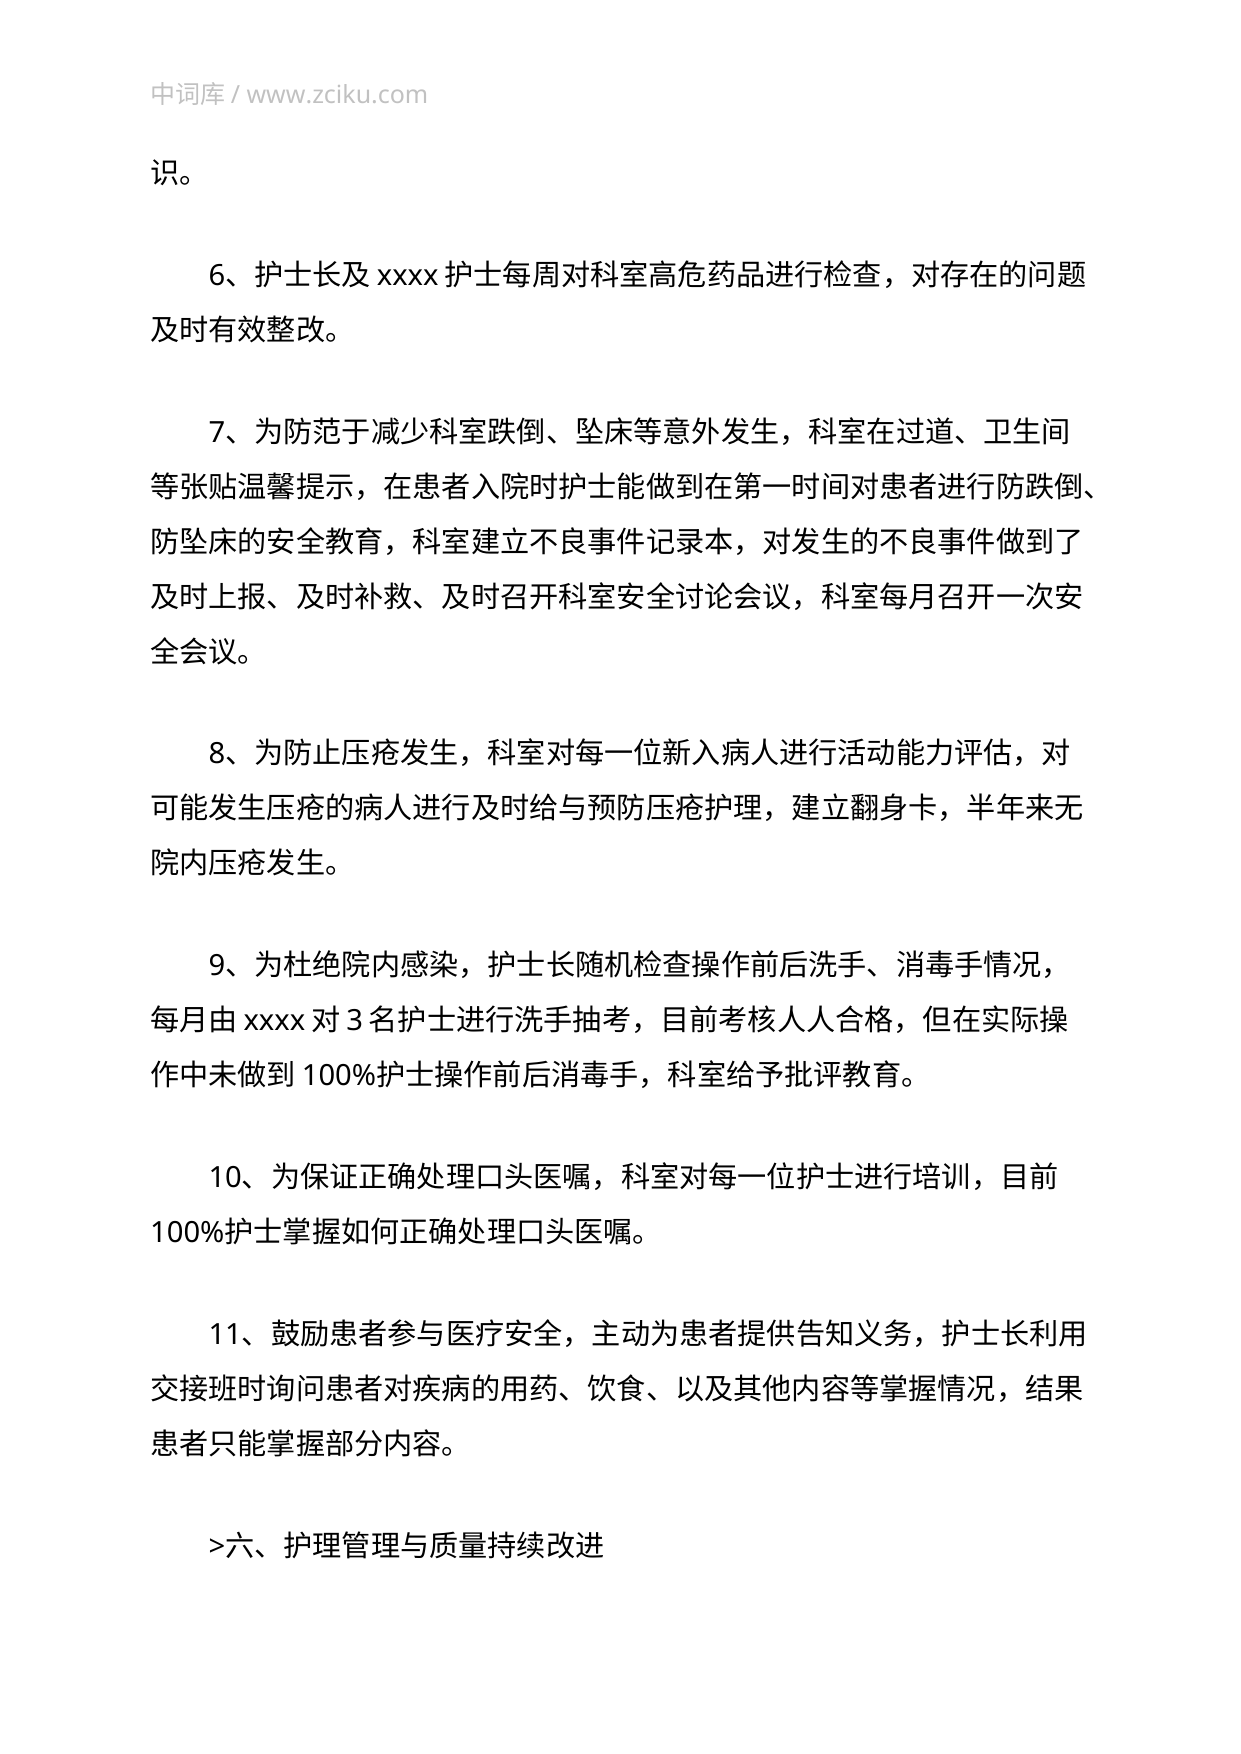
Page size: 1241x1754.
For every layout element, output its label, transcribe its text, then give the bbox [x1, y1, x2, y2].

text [150, 150, 1090, 192]
text >六、护理管理与质量持续改进 [150, 1522, 1090, 1565]
text 11、鼓励患者参与医疗安全，主动为患者提供告知义务，护士长利用交接班时询问患者对疾病的用药、饮食、以及其他内容等掌握情况，结果患者只能掌握部分内容。 [150, 1311, 1090, 1463]
text 10、为保证正确处理口头医嘱，科室对每一位护士进行培训，目前100%护士掌握如何正确处理口头医嘱。 [150, 1154, 1090, 1251]
text 7、为防范于减少科室跌倒、坠床等意外发生，科室在过道、卫生间等张贴温馨提示，在患者入院时护士能做到在第一时间对患者进行防跌倒、防坠床的安全教育，科室建立不良事件记录本，对发生的不良事件做到了及时上报、及时补救、及时召开科室安全讨论会议，科室每月召开一次安全会议。 [150, 408, 1090, 671]
text 6、护士长及xxxx护士每周对科室高危药品进行检查，对存在的问题及时有效整改。 [150, 252, 1090, 349]
text 8、为防止压疮发生，科室对每一位新入病人进行活动能力评估，对可能发生压疮的病人进行及时给与预防压疮护理，建立翻身卡，半年来无院内压疮发生。 [150, 730, 1090, 882]
text 9、为杜绝院内感染，护士长随机检查操作前后洗手、消毒手情况，每月由xxxx对3名护士进行洗手抽考，目前考核人人合格，但在实际操作中未做到100%护士操作前后消毒手，科室给予批评教育。 [150, 942, 1090, 1094]
